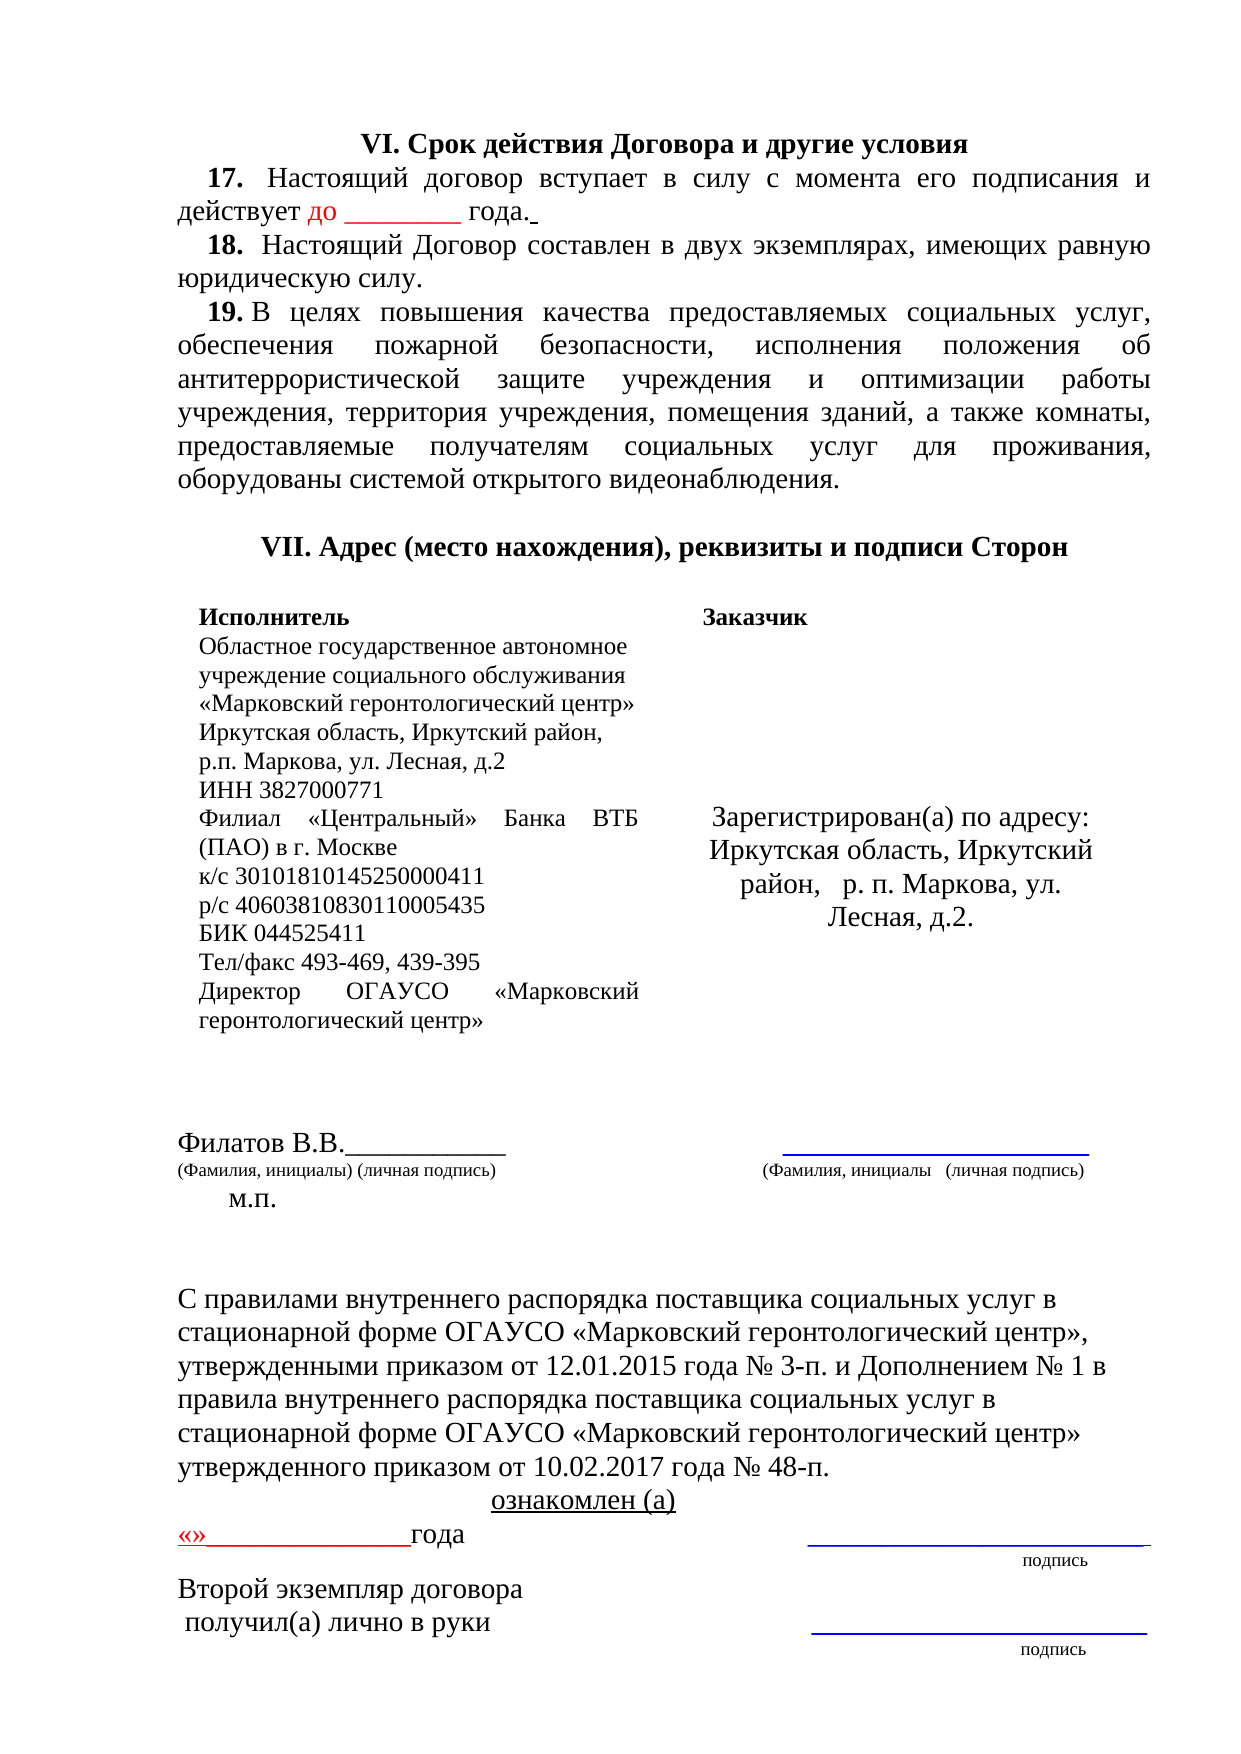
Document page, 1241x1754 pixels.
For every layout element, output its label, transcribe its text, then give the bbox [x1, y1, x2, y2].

text подпись [177, 1549, 1152, 1571]
text «»______________года _______________________ [177, 1516, 1152, 1549]
text VI. Срок действия Договора и другие условия [177, 126, 1152, 160]
text VII. Адрес (место нахождения), реквизиты и подписи Сторон [177, 529, 1152, 562]
text (Фамилия, инициалы) (личная подпись) (Фамилия, инициалы (личная подпись) [177, 1159, 1152, 1180]
text Филатов В.В.___________ __________ ________ [177, 1125, 1152, 1159]
table_header Заказчик Зарегистрирован(а) по адресу: Иркутская область, Иркутский район, р. п. Маркова, ул. Лесная, д.2. [646, 596, 1118, 1125]
text С правилами внутреннего распорядка поставщика социальных услуг в стационарной форме ОГАУСО «Марковский геронтологический центр», утвержденными приказом от 12.01.2015 года № 3-п. и Дополнением № 1 в правила внутреннего распорядка поставщика социальных услуг в стационарной форме ОГАУСО «Марковский геронтологический центр» утвержденного приказом от 10.02.2017 года № 48-п. [177, 1281, 1152, 1482]
list Настоящий Договор составлен в двух экземплярах, имеющих равную юридическую силу. [177, 227, 1152, 294]
text ознакомлен (а) [177, 1482, 1152, 1516]
text подпись [177, 1638, 1152, 1659]
text Второй экземпляр договора [177, 1571, 1152, 1604]
list Настоящий договор вступает в силу с момента его подписания и действует до ________ года. [177, 160, 1152, 227]
text м.п. [177, 1180, 1152, 1214]
list В целях повышения качества предоставляемых социальных услуг, обеспечения пожарной безопасности, исполнения положения об антитеррористической защите учреждения и оптимизации работы учреждения, территория учреждения, помещения зданий, а также комнаты, предоставляемые получателям социальных услуг для проживания, оборудованы системой открытого видеонаблюдения. [177, 294, 1152, 495]
table_header Исполнитель Областное государственное автономное учреждение социального обслуживания «Марковский геронтологический центр» Иркутская область, Иркутский район, р.п. Маркова, ул. Лесная, д.2 ИНН 3827000771 Филиал «Центральный» Банка ВТБ (ПАО) в г. Москве к/с 30101810145250000411 р/с 40603810830110005435 БИК 044525411 Тел/факс 493-469, 439-395 Директор ОГАУСО «Марковский геронтологический центр» [188, 596, 646, 1125]
text получил(а) лично в руки ____________ ________ [177, 1604, 1152, 1638]
